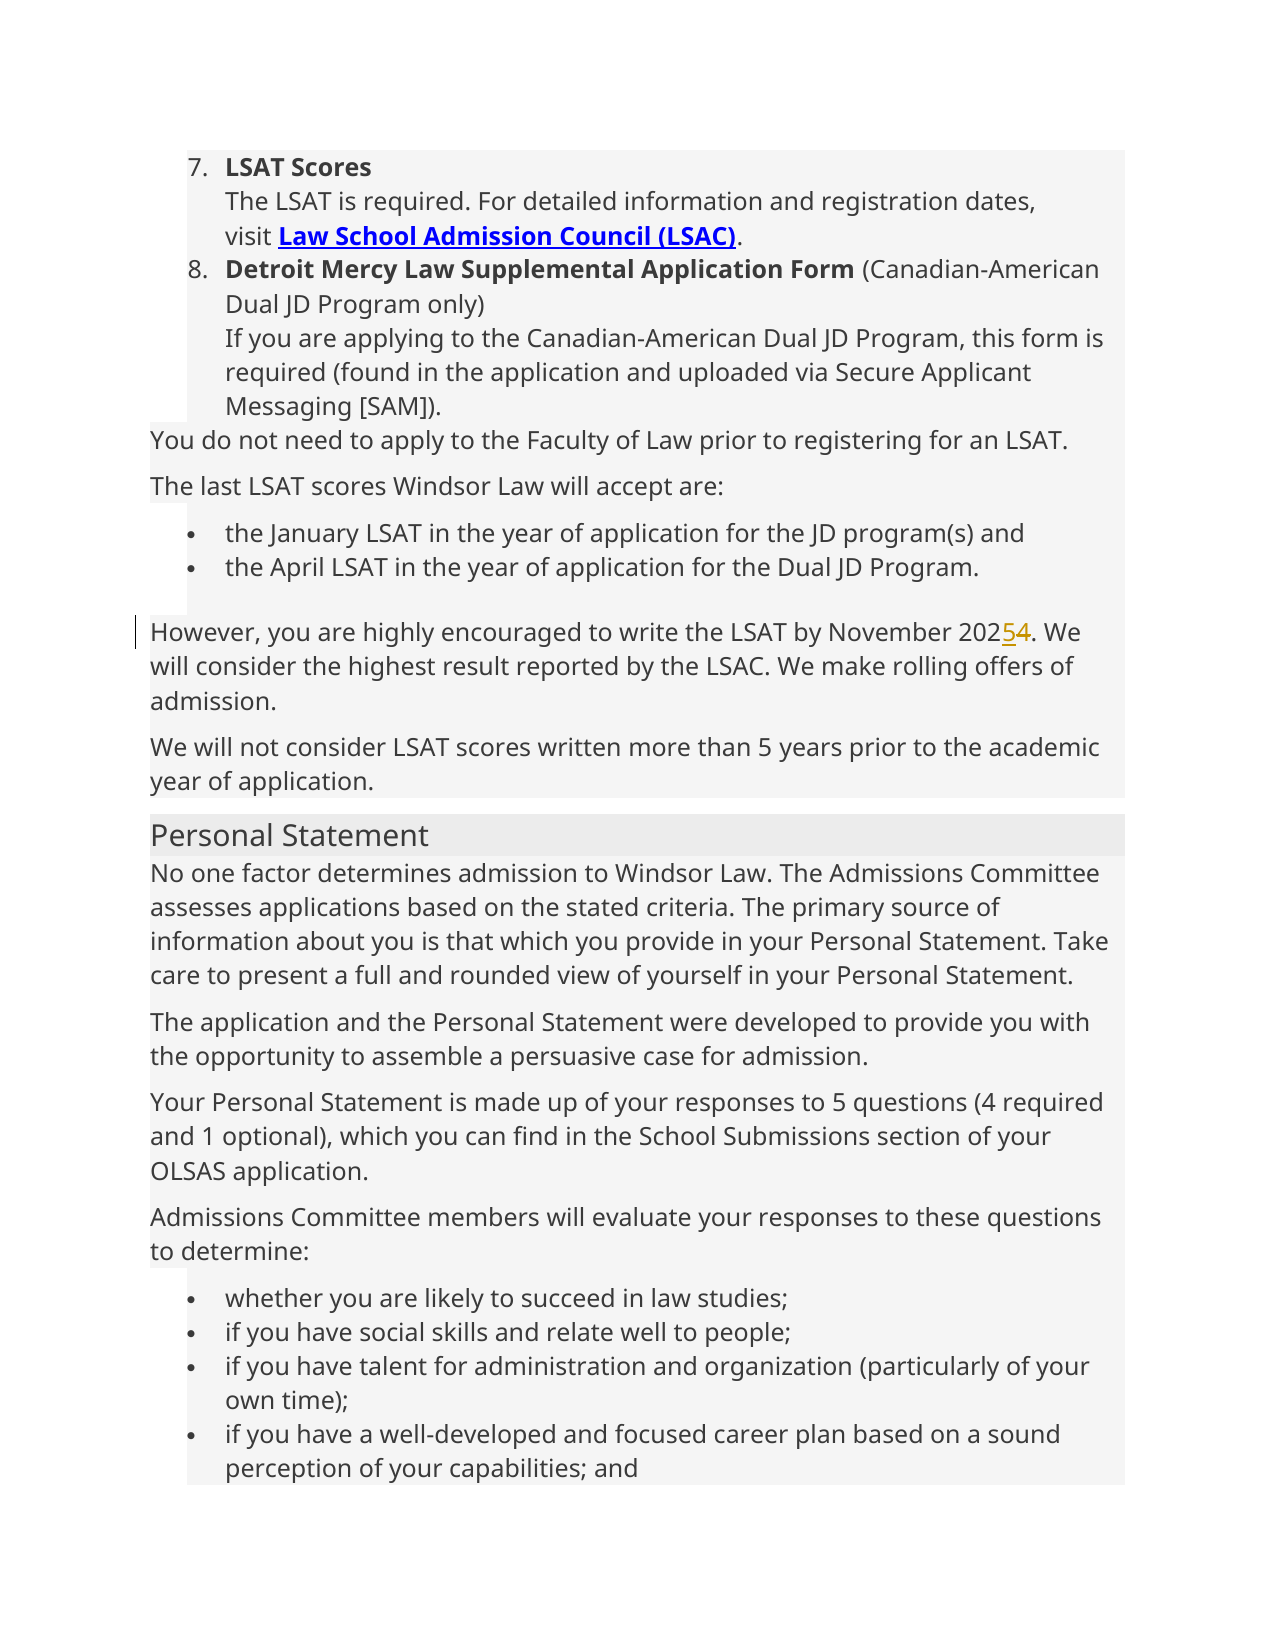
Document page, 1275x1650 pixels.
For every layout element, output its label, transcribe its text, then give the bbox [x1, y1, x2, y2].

list the April LSAT in the year of application for the Dual JD Program. [187, 550, 1125, 615]
list if you have a well-developed and focused career plan based on a sound perception of your capabilities; and [187, 1417, 1125, 1485]
list whether you are likely to succeed in law studies; [187, 1280, 1125, 1314]
text Personal Statement [150, 814, 1125, 856]
text No one factor determines admission to Windsor Law. The Admissions Committee assesses applications based on the stated criteria. The primary source of information about you is that which you provide in your Personal Statement. Take care to present a full and rounded view of yourself in your Personal Statement. [150, 856, 1125, 992]
text The application and the Personal Statement were developed to provide you with the opportunity to assemble a persuasive case for admission. [150, 1004, 1125, 1072]
text We will not consider LSAT scores written more than 5 years prior to the academic year of application. [150, 730, 1125, 798]
list if you have social skills and relate well to people; [187, 1314, 1125, 1348]
list if you have talent for administration and organization (particularly of your own time); [187, 1348, 1125, 1417]
text Admissions Committee members will evaluate your responses to these questions to determine: [150, 1200, 1125, 1268]
list the January LSAT in the year of application for the JD program(s) and [187, 516, 1125, 550]
text However, you are highly encouraged to write the LSAT by November 202. We will consider the highest result reported by the LSAC. We make rolling offers of admission. [150, 615, 1125, 717]
list LSAT Scores The LSAT is required. For detailed information and registration dates, visit Law School Admission Council (LSAC). [187, 150, 1125, 252]
list Detroit Mercy Law Supplemental Application Form (Canadian-American Dual JD Program only) If you are applying to the Canadian-American Dual JD Program, this form is required (found in the application and uploaded via Secure Applicant Messaging [SAM]). [187, 252, 1125, 422]
text You do not need to apply to the Faculty of Law prior to registering for an LSAT. [150, 422, 1125, 457]
text Your Personal Statement is made up of your responses to 5 questions (4 required and 1 optional), which you can find in the School Submissions section of your OLSAS application. [150, 1085, 1125, 1187]
text The last LSAT scores Windsor Law will accept are: [150, 469, 1125, 503]
